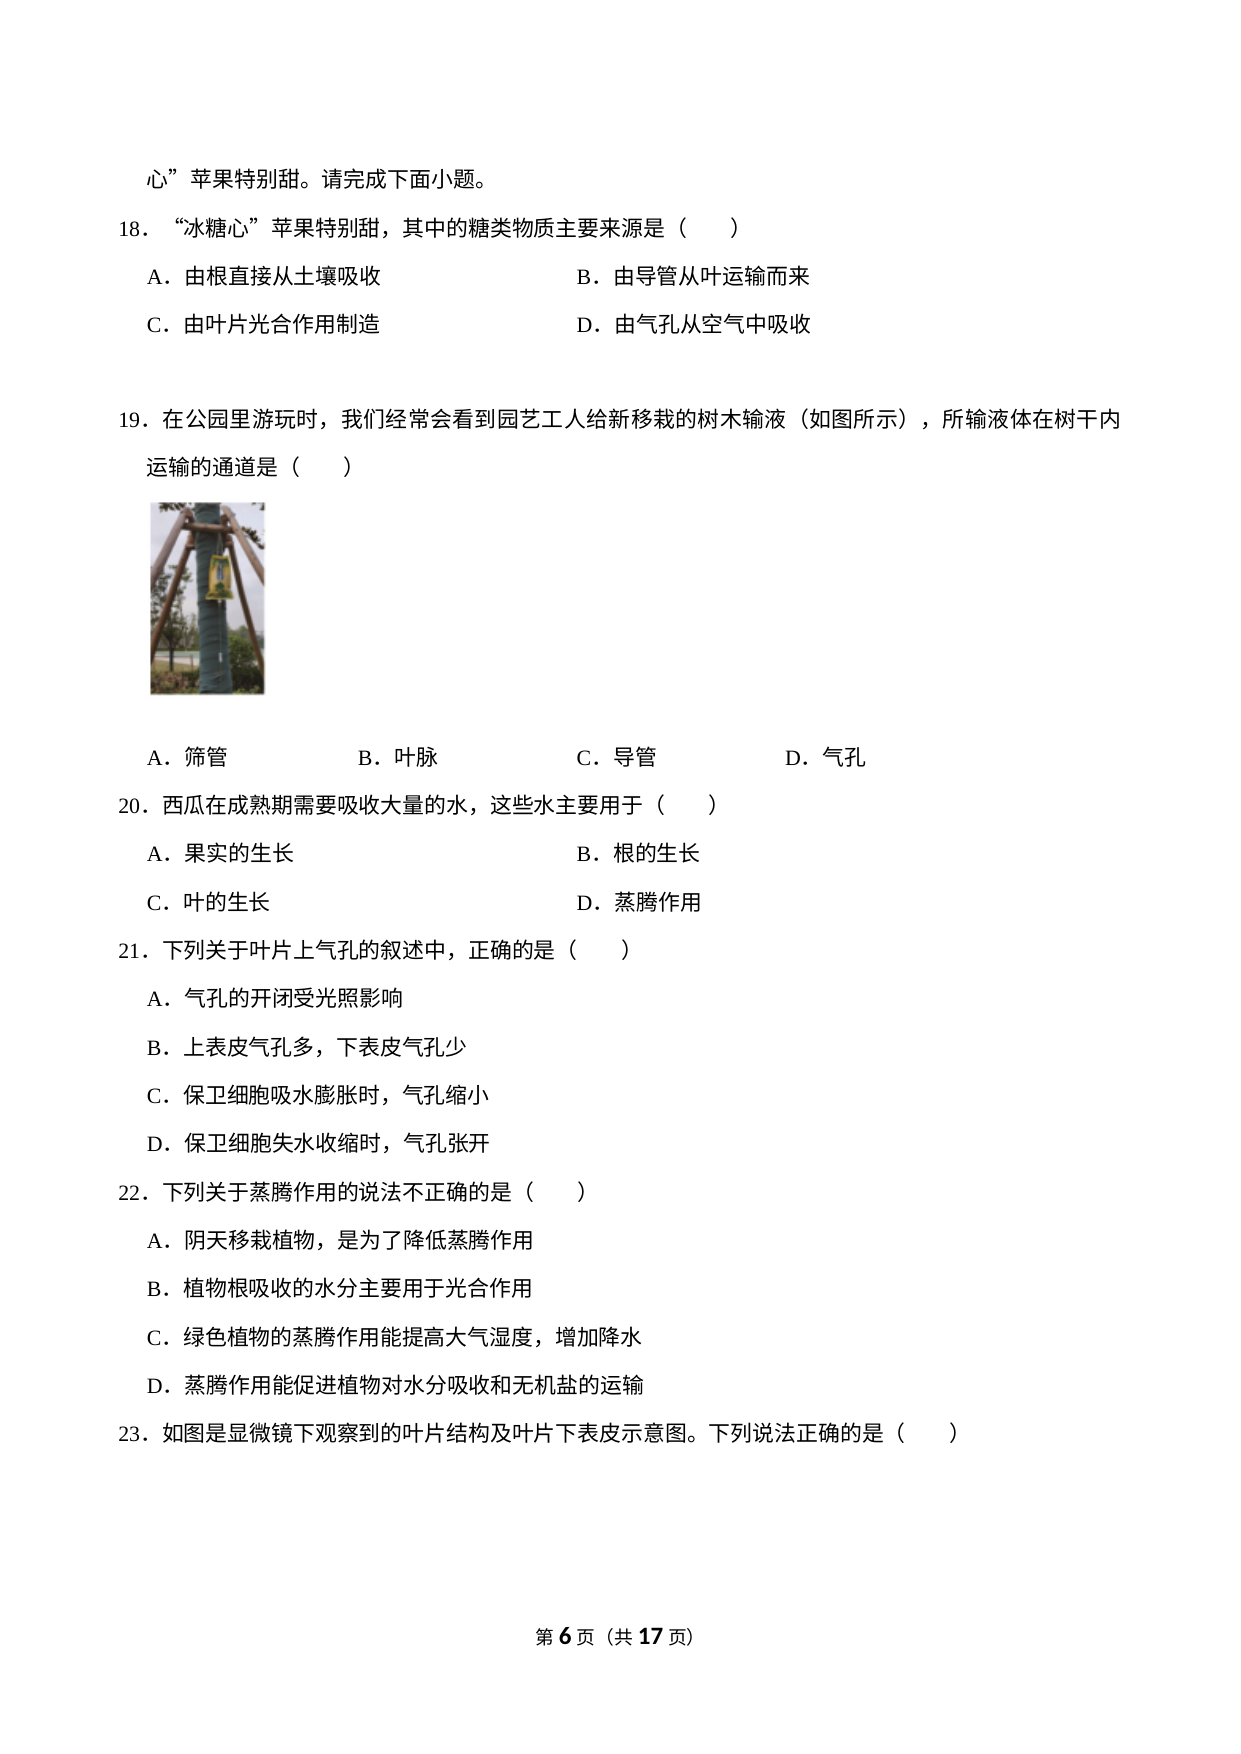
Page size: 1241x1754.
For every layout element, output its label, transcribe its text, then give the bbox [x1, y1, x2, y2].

text A．气孔的开闭受光照影响 [118, 981, 1122, 1013]
picture [146, 498, 269, 700]
text C．保卫细胞吸水膨胀时，气孔缩小 [118, 1077, 1122, 1110]
text D．蒸腾作用能促进植物对水分吸收和无机盐的运输 [118, 1367, 1122, 1400]
text B．上表皮气孔多，下表皮气孔少 [118, 1029, 1122, 1062]
text B．植物根吸收的水分主要用于光合作用 [118, 1271, 1122, 1303]
text 20．西瓜在成熟期需要吸收大量的水，这些水主要用于（ ） [118, 787, 1122, 820]
text D．保卫细胞失水收缩时，气孔张开 [118, 1126, 1122, 1158]
text A．阴天移栽植物，是为了降低蒸腾作用 [118, 1222, 1122, 1255]
text 19．在公园里游玩时，我们经常会看到园艺工人给新移栽的树木输液（如图所示），所输液体在树干内运输的通道是（ ） [118, 401, 1122, 482]
text A．由根直接从土壤吸收 B．由导管从叶运输而来 [118, 259, 1122, 291]
text C．叶的生长 D．蒸腾作用 [118, 884, 1122, 917]
text 23．如图是显微镜下观察到的叶片结构及叶片下表皮示意图。下列说法正确的是（ ） [118, 1416, 1122, 1448]
text A．果实的生长 B．根的生长 [118, 836, 1122, 868]
text 21．下列关于叶片上气孔的叙述中，正确的是（ ） [118, 932, 1122, 965]
text C．由叶片光合作用制造 D．由气孔从空气中吸收 [118, 307, 1122, 339]
text C．绿色植物的蒸腾作用能提高大气湿度，增加降水 [118, 1319, 1122, 1352]
text A．筛管 B．叶脉 C．导管 D．气孔 [118, 739, 1122, 772]
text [147, 162, 1122, 194]
text 22．下列关于蒸腾作用的说法不正确的是（ ） [118, 1174, 1122, 1207]
text 18．“冰糖心”苹果特别甜，其中的糖类物质主要来源是（ ） [118, 210, 1122, 243]
